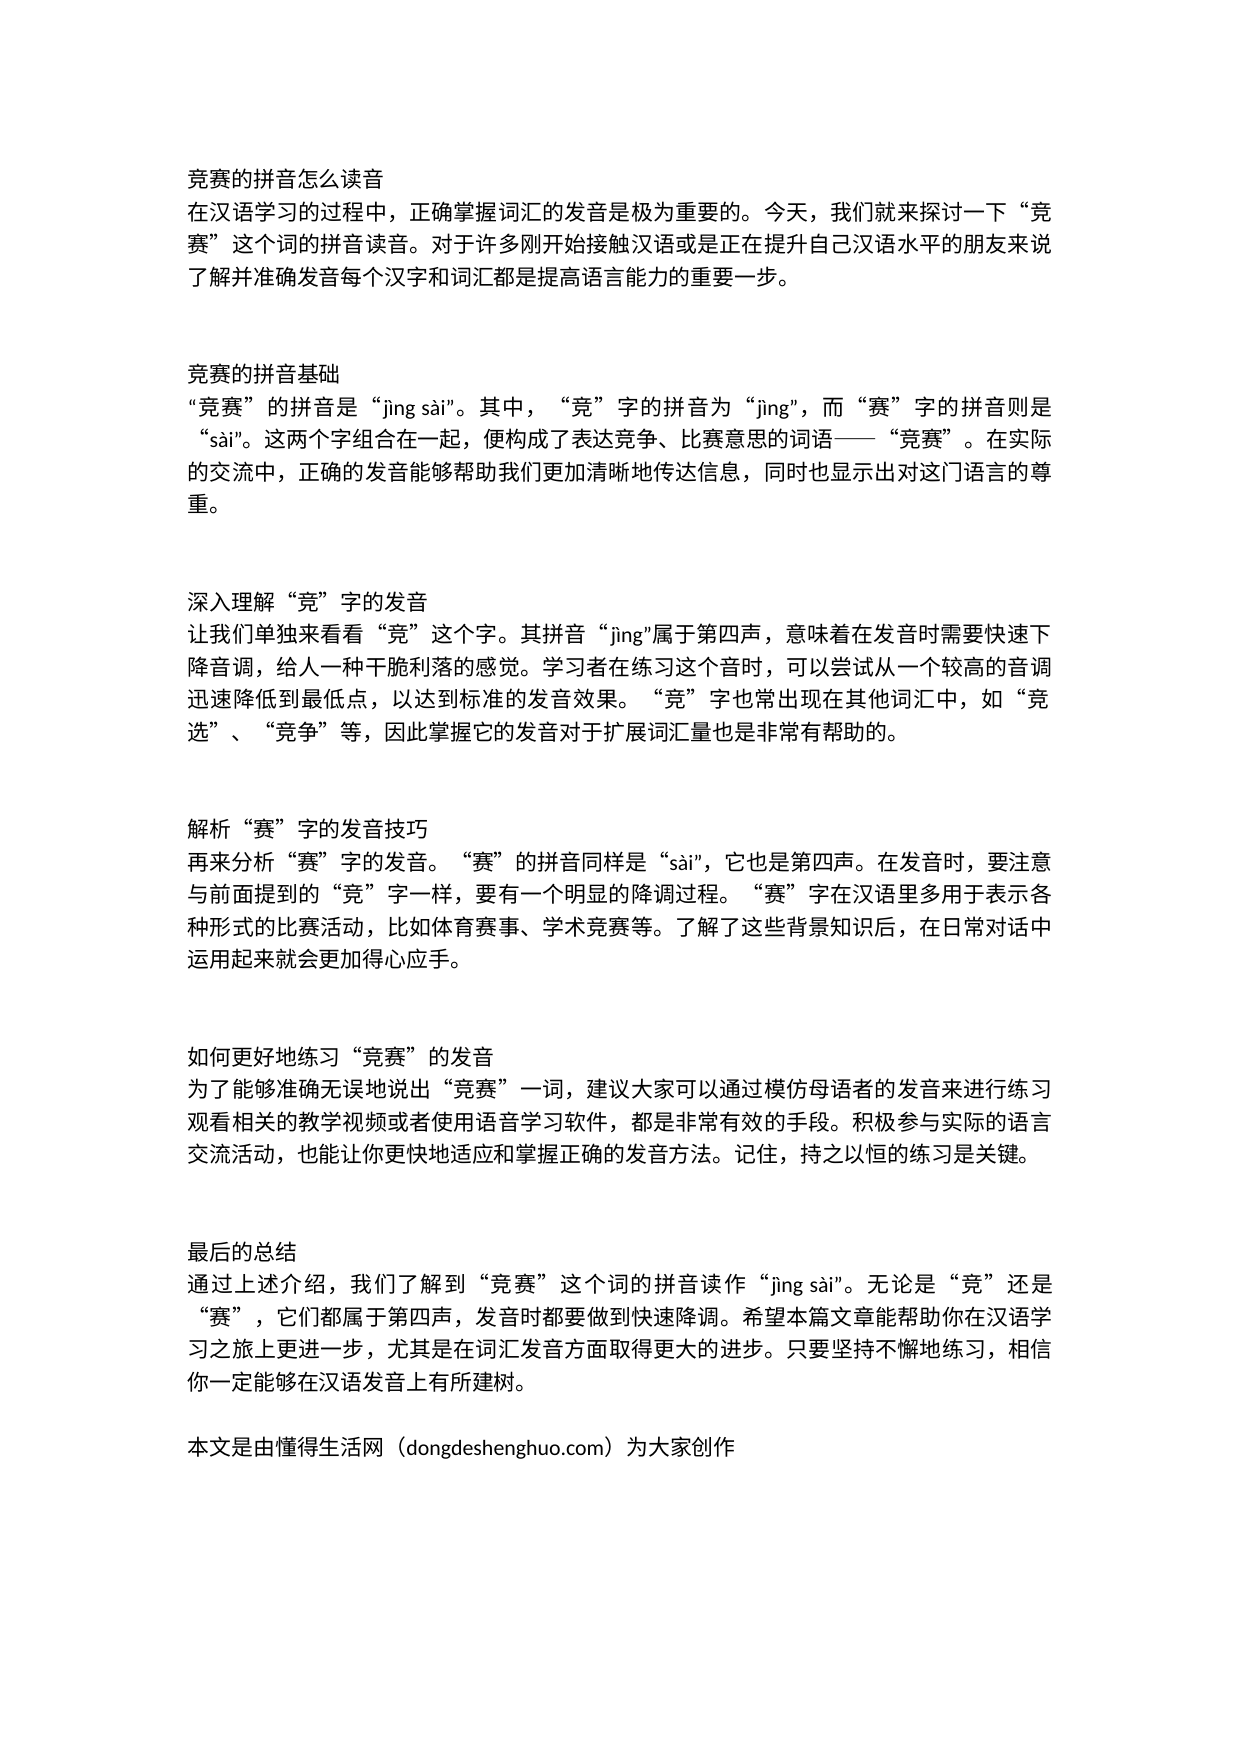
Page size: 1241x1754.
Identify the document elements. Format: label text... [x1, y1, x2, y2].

text 通过上述介绍，我们了解到“竞赛”这个词的拼音读作“jìng sài”。无论是“竞”还是“赛”，它们都属于第四声，发音时都要做到快速降调。希望本篇文章能帮助你在汉语学习之旅上更进一步，尤其是在词汇发音方面取得更大的进步。只要坚持不懈地练习，相信你一定能够在汉语发音上有所建树。 [187, 1267, 1053, 1397]
text 本文是由懂得生活网（dongdeshenghuo.com）为大家创作 [187, 1429, 1053, 1462]
text “竞赛”的拼音是“jìng sài”。其中，“竞”字的拼音为“jìng”，而“赛”字的拼音则是“sài”。这两个字组合在一起，便构成了表达竞争、比赛意思的词语——“竞赛”。在实际的交流中，正确的发音能够帮助我们更加清晰地传达信息，同时也显示出对这门语言的尊重。 [187, 389, 1053, 519]
text 竞赛的拼音怎么读音 [187, 162, 1053, 194]
text 深入理解“竞”字的发音 [187, 584, 1053, 617]
text 在汉语学习的过程中，正确掌握词汇的发音是极为重要的。今天，我们就来探讨一下“竞赛”这个词的拼音读音。对于许多刚开始接触汉语或是正在提升自己汉语水平的朋友来说，了解并准确发音每个汉字和词汇都是提高语言能力的重要一步。 [187, 194, 1053, 292]
text 竞赛的拼音基础 [187, 357, 1053, 389]
text 最后的总结 [187, 1234, 1053, 1267]
text 让我们单独来看看“竞”这个字。其拼音“jìng”属于第四声，意味着在发音时需要快速下降音调，给人一种干脆利落的感觉。学习者在练习这个音时，可以尝试从一个较高的音调迅速降低到最低点，以达到标准的发音效果。“竞”字也常出现在其他词汇中，如“竞选”、“竞争”等，因此掌握它的发音对于扩展词汇量也是非常有帮助的。 [187, 617, 1053, 747]
text 为了能够准确无误地说出“竞赛”一词，建议大家可以通过模仿母语者的发音来进行练习。观看相关的教学视频或者使用语音学习软件，都是非常有效的手段。积极参与实际的语言交流活动，也能让你更快地适应和掌握正确的发音方法。记住，持之以恒的练习是关键。 [187, 1072, 1053, 1169]
text 如何更好地练习“竞赛”的发音 [187, 1039, 1053, 1072]
text 再来分析“赛”字的发音。“赛”的拼音同样是“sài”，它也是第四声。在发音时，要注意与前面提到的“竞”字一样，要有一个明显的降调过程。“赛”字在汉语里多用于表示各种形式的比赛活动，比如体育赛事、学术竞赛等。了解了这些背景知识后，在日常对话中运用起来就会更加得心应手。 [187, 844, 1053, 974]
text 解析“赛”字的发音技巧 [187, 812, 1053, 844]
